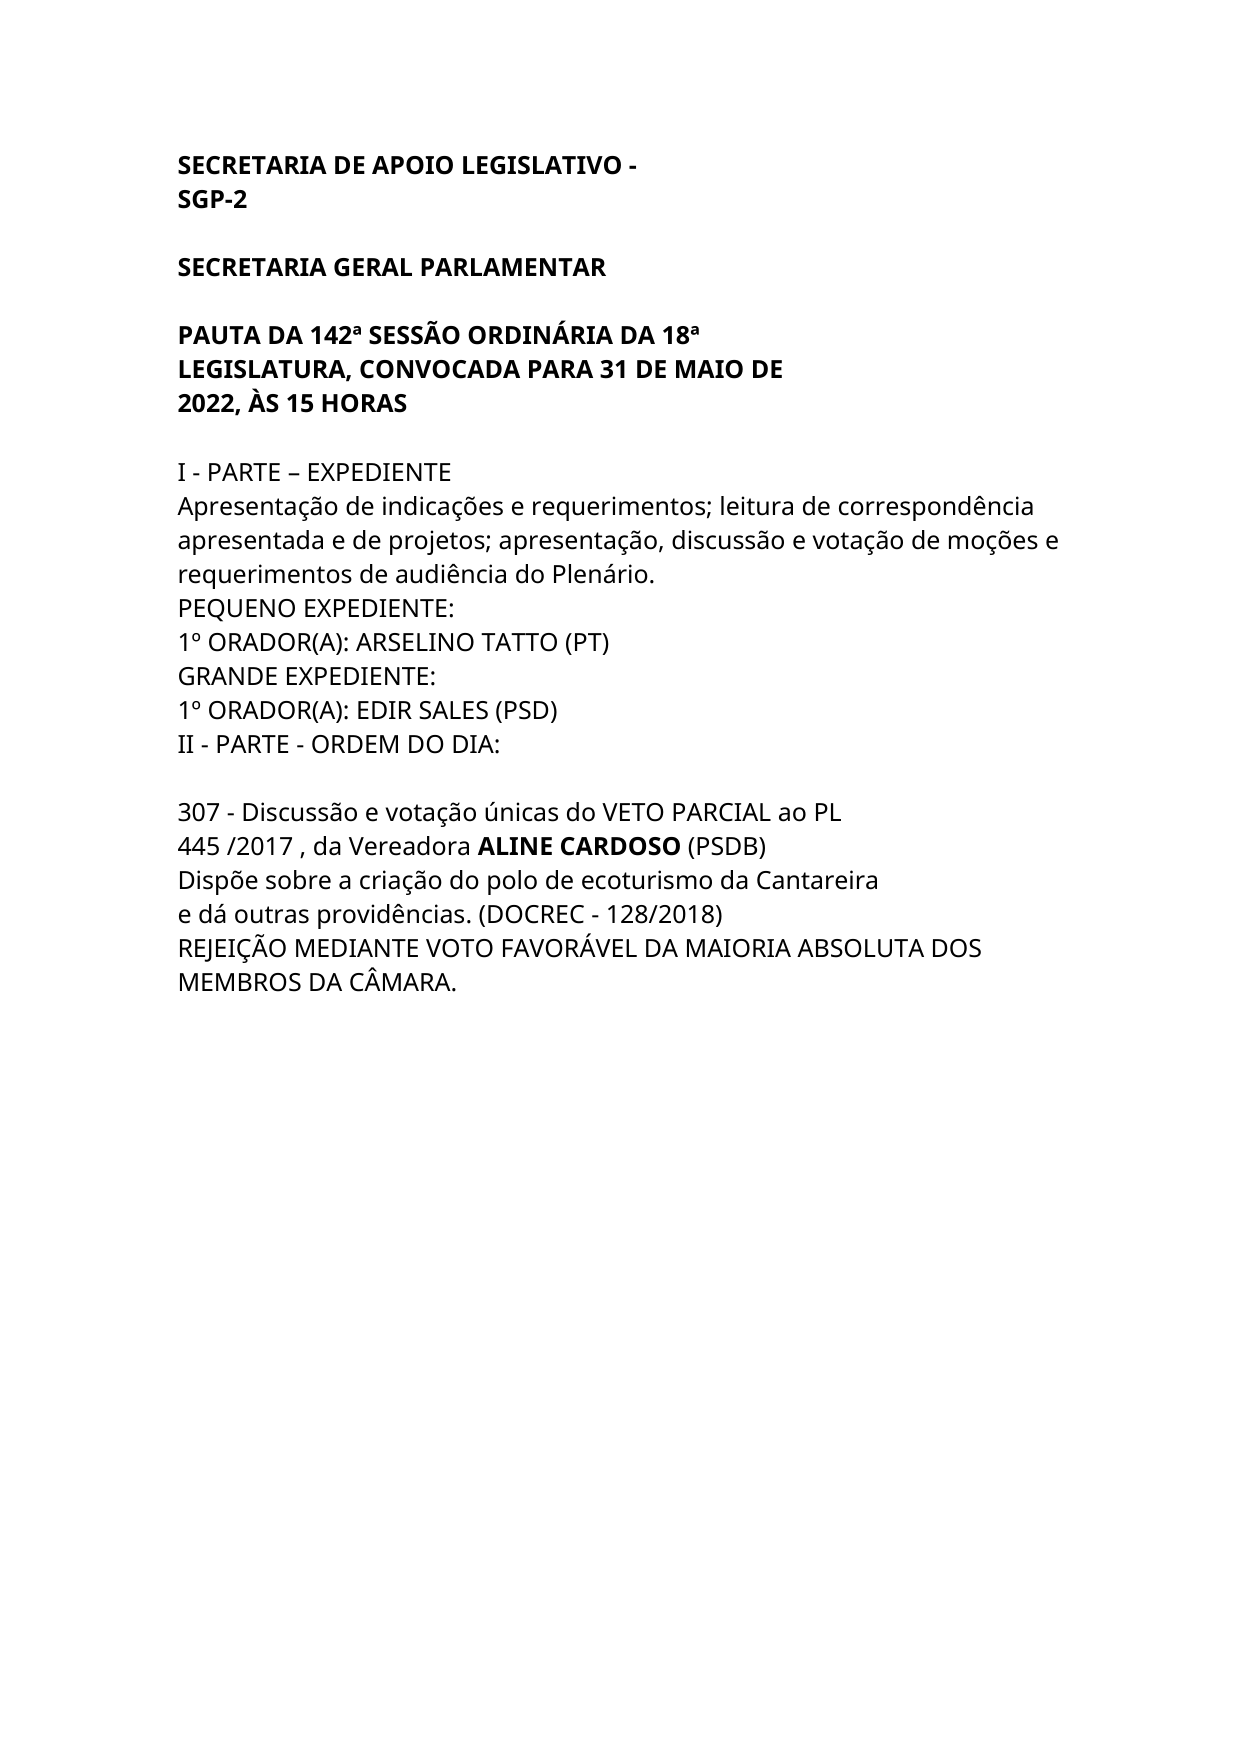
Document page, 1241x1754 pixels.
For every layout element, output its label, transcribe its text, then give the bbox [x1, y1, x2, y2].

text PEQUENO EXPEDIENTE: [177, 590, 1063, 624]
text SECRETARIA DE APOIO LEGISLATIVO - [177, 148, 1063, 182]
text 1º ORADOR(A): EDIR SALES (PSD) [177, 693, 1063, 727]
text SECRETARIA GERAL PARLAMENTAR [177, 250, 1063, 284]
text GRANDE EXPEDIENTE: [177, 658, 1063, 693]
text 445 /2017 , da Vereadora ALINE CARDOSO (PSDB) [177, 829, 1063, 863]
text Dispõe sobre a criação do polo de ecoturismo da Cantareira [177, 863, 1063, 897]
text Apresentação de indicações e requerimentos; leitura de correspondência apresentada e de projetos; apresentação, discussão e votação de moções e requerimentos de audiência do Plenário. [177, 488, 1063, 590]
text LEGISLATURA, CONVOCADA PARA 31 DE MAIO DE [177, 352, 1063, 386]
text I - PARTE – EXPEDIENTE [177, 454, 1063, 488]
text 2022, ÀS 15 HORAS [177, 386, 1063, 420]
text 1º ORADOR(A): ARSELINO TATTO (PT) [177, 624, 1063, 658]
text II - PARTE - ORDEM DO DIA: [177, 727, 1063, 761]
text PAUTA DA 142ª SESSÃO ORDINÁRIA DA 18ª [177, 318, 1063, 352]
text 307 - Discussão e votação únicas do VETO PARCIAL ao PL [177, 795, 1063, 829]
text SGP-2 [177, 182, 1063, 216]
text e dá outras providências. (DOCREC - 128/2018) [177, 897, 1063, 931]
text REJEIÇÃO MEDIANTE VOTO FAVORÁVEL DA MAIORIA ABSOLUTA DOS MEMBROS DA CÂMARA. [177, 931, 1063, 999]
